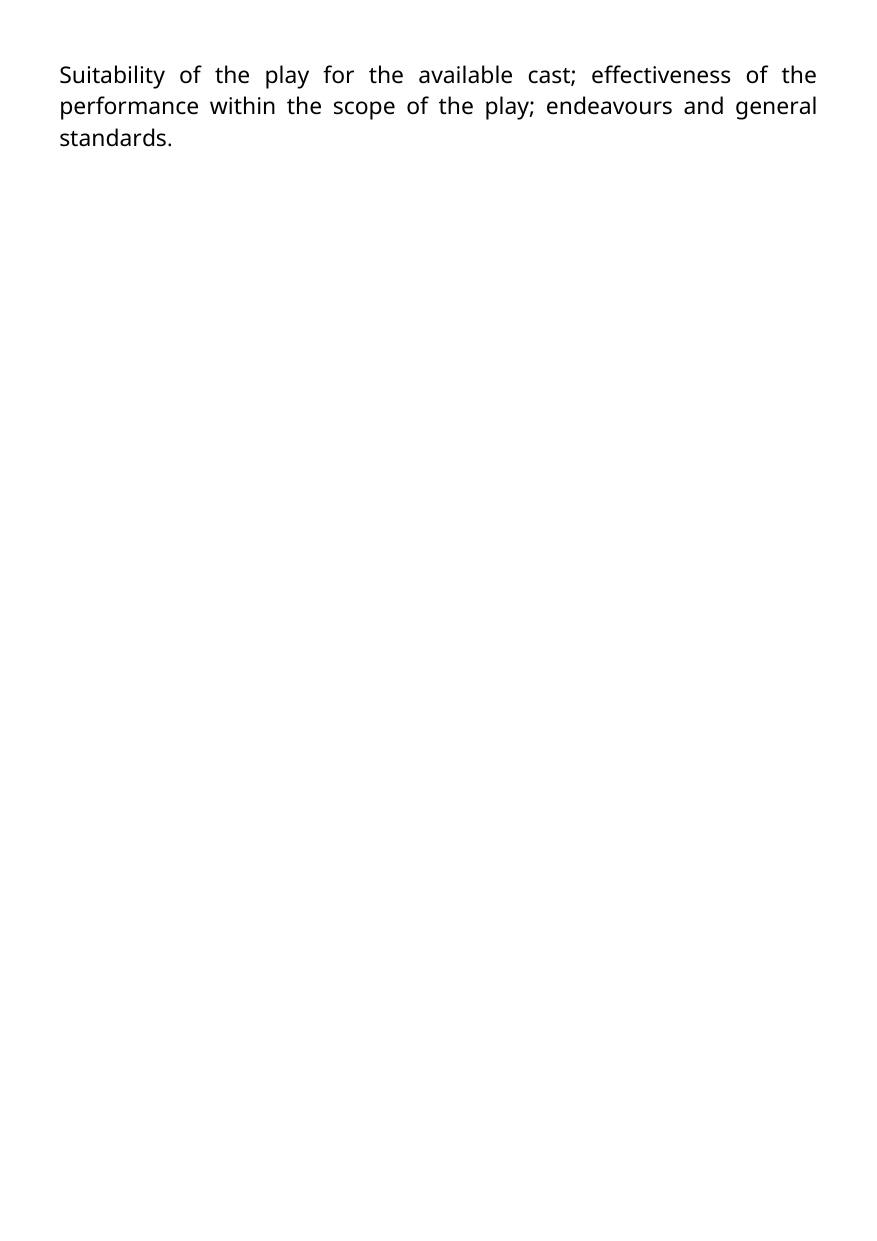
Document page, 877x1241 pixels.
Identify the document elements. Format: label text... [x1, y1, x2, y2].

text Suitability of the play for the available cast; effectiveness of the performance within the scope of the play; endeavours and general standards. [59, 59, 818, 153]
